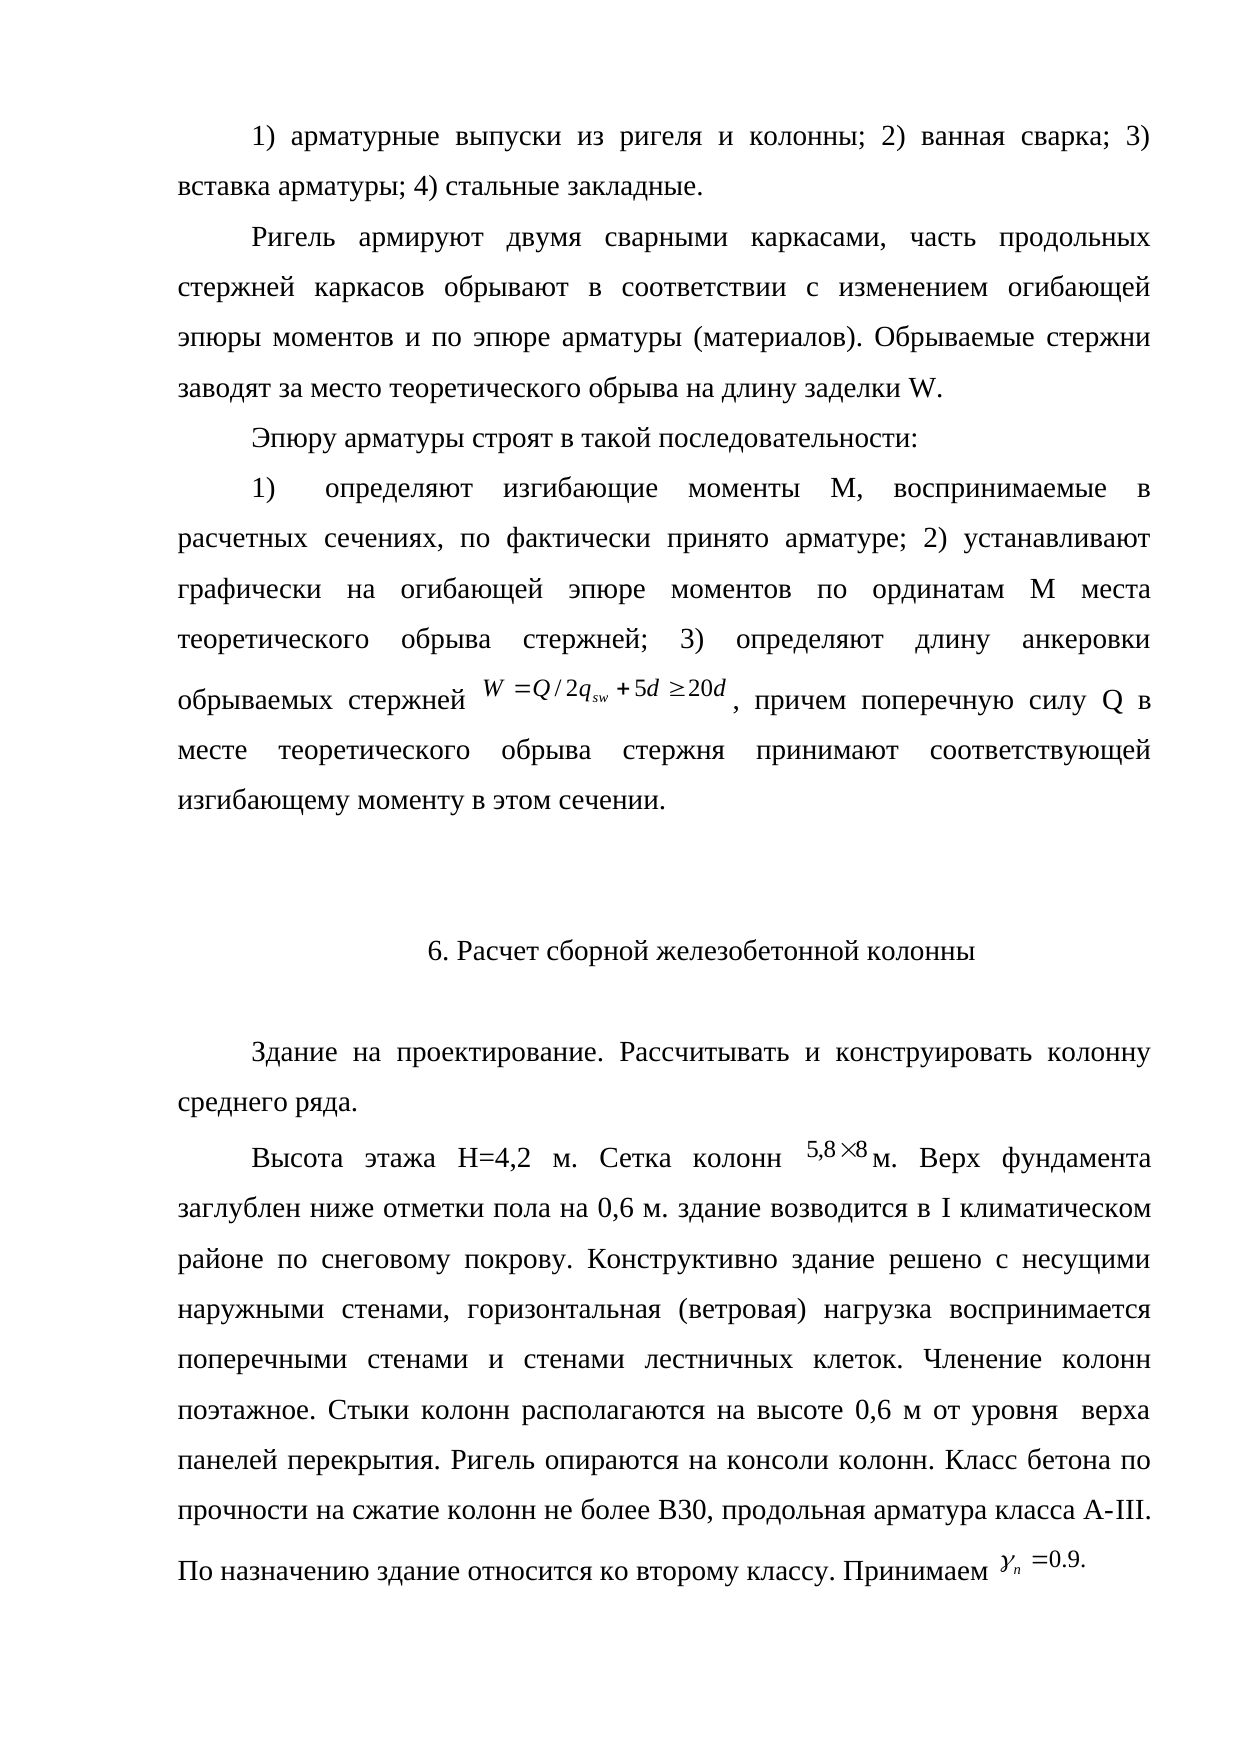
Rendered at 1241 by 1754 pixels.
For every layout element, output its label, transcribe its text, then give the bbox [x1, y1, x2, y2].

text Эпюру арматуры строят в такой последовательности: [177, 420, 1152, 453]
list определяют изгибающие моменты М, воспринимаемые в расчетных сечениях, по фактически принято арматуре; 2) устанавливают графически на огибающей эпюре моментов по ординатам М места теоретического обрыва стержней; 3) определяют длину анкеровки обрываемых стержней , причем поперечную силу Q в месте теоретического обрыва стержня принимают соответствующей изгибающему моменту в этом сечении. [177, 470, 1152, 816]
text 1) арматурные выпуски из ригеля и колонны; 2) ванная сварка; 3) вставка арматуры; 4) стальные закладные. [177, 118, 1152, 202]
text Здание на проектирование. Рассчитывать и конструировать колонну среднего ряда. [177, 1034, 1152, 1118]
text 6. Расчет сборной железобетонной колонны [177, 933, 1152, 967]
text Ригель армируют двумя сварными каркасами, часть продольных стержней каркасов обрывают в соответствии с изменением огибающей эпюры моментов и по эпюре арматуры (материалов). Обрываемые стержни заводят за место теоретического обрыва на длину заделки W. [177, 219, 1152, 403]
text Высота этажа H=4,2 м. Сетка колонн м. Верх фундамента заглублен ниже отметки пола на . здание возводится в I климатическом районе по снеговому покрову. Конструктивно здание решено с несущими наружными стенами, горизонтальная (ветровая) нагрузка воспринимается поперечными стенами и стенами лестничных клеток. Членение колонн поэтажное. Стыки колонн располагаются на высоте от уровня верха панелей перекрытия. Ригель опираются на консоли колонн. Класс бетона по прочности на сжатие колонн не более В30, продольная арматура класса А-III. По назначению здание относится ко второму классу. Принимаем [177, 1135, 1152, 1587]
